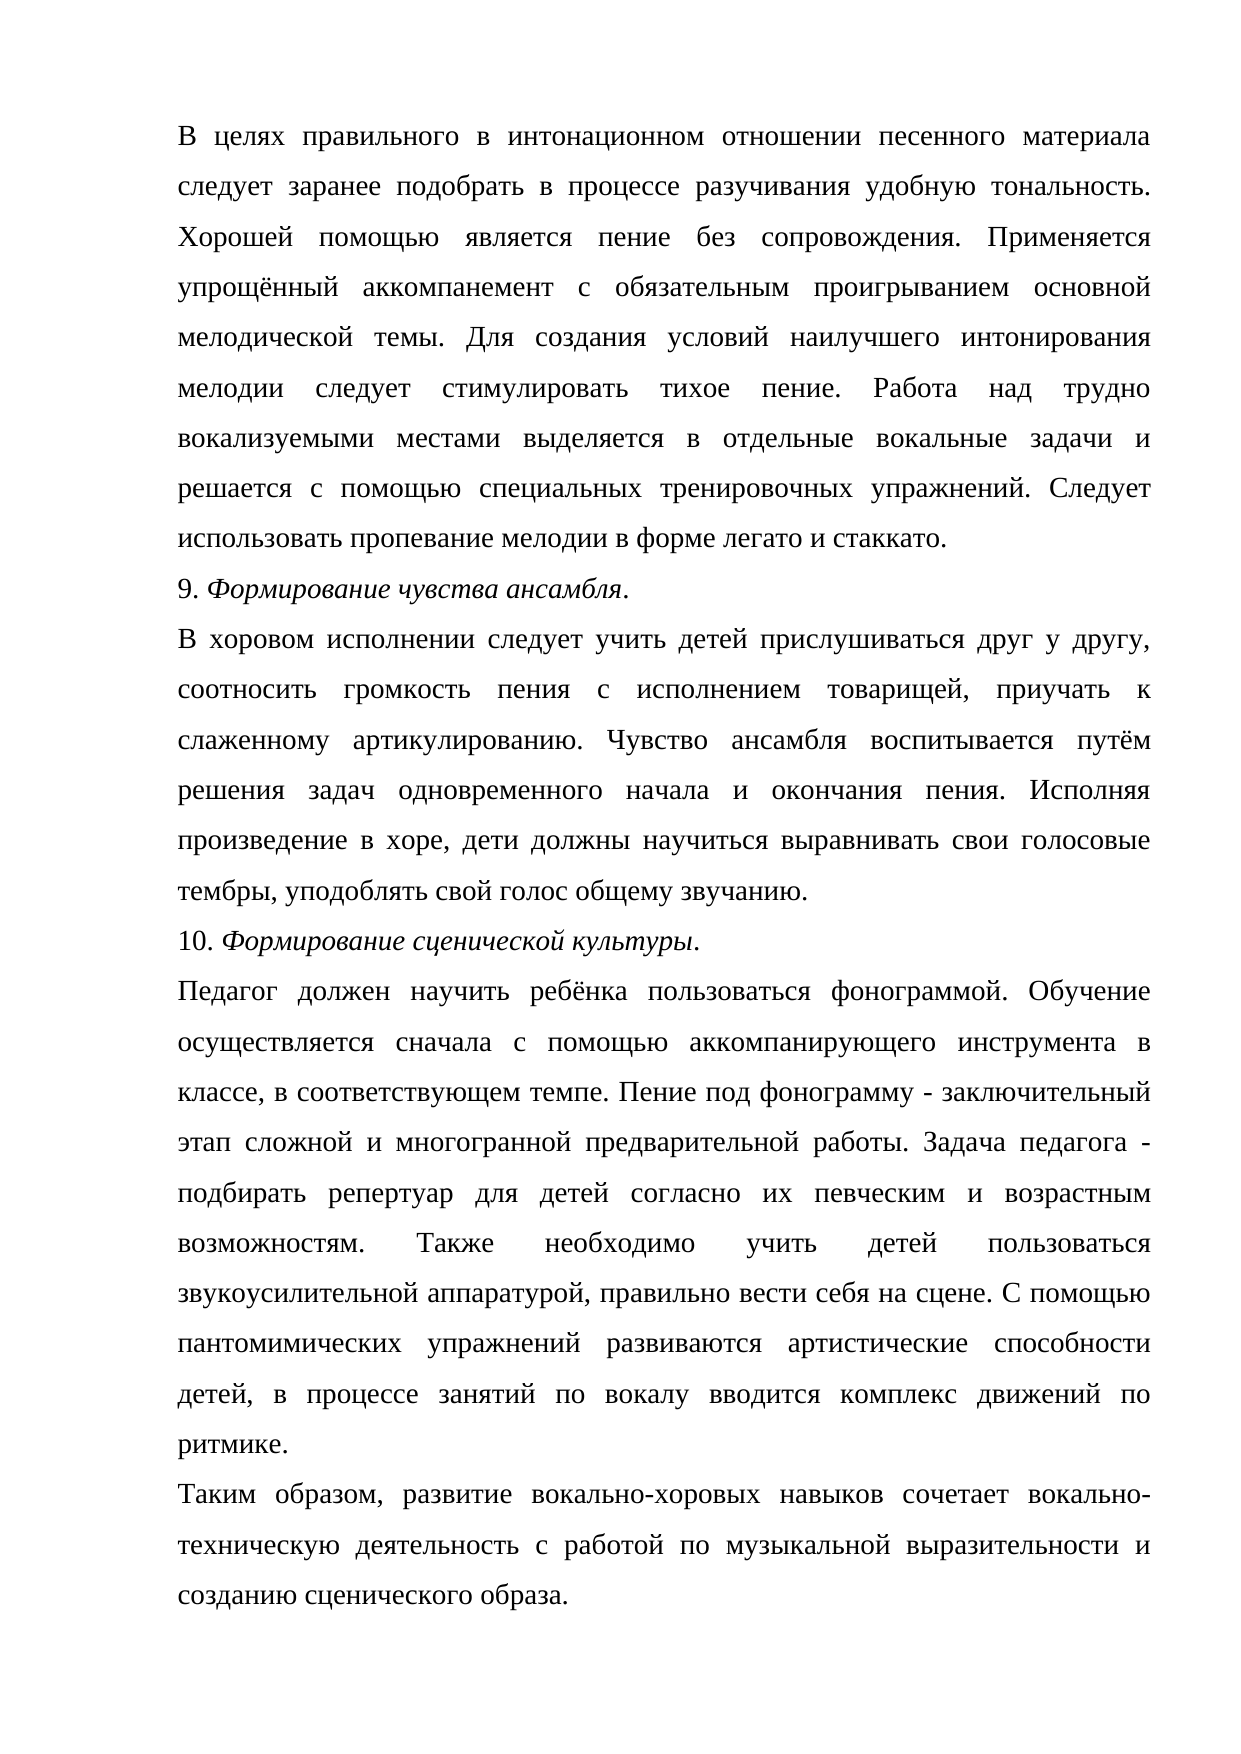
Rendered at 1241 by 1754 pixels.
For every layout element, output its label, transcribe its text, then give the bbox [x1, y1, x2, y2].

text Педагог должен научить ребёнка пользоваться фонограммой. Обучение осуществляется сначала с помощью аккомпанирующего инструмента в классе, в соответствующем темпе. Пение под фонограмму - заключительный этап сложной и многогранной предварительной работы. Задача педагога - подбирать репертуар для детей согласно их певческим и возрастным возможностям. Также необходимо учить детей пользоваться звукоусилительной аппаратурой, правильно вести себя на сцене. С помощью пантомимических упражнений развиваются артистические способности детей, в процессе занятий по вокалу вводится комплекс движений по ритмике. [177, 973, 1152, 1460]
text Таким образом, развитие вокально-хоровых навыков сочетает вокально-техническую деятельность с работой по музыкальной выразительности и созданию сценического образа. [177, 1477, 1152, 1611]
text 10. Формирование сценической культуры. [177, 923, 1152, 957]
text 9. Формирование чувства ансамбля. [177, 571, 1152, 604]
text В целях правильного в интонационном отношении песенного материала следует заранее подобрать в процессе разучивания удобную тональность. Хорошей помощью является пение без сопровождения. Применяется упрощённый аккомпанемент с обязательным проигрыванием основной мелодической темы. Для создания условий наилучшего интонирования мелодии следует стимулировать тихое пение. Работа над трудно вокализуемыми местами выделяется в отдельные вокальные задачи и решается с помощью специальных тренировочных упражнений. Следует использовать пропевание мелодии в форме легато и стаккато. [177, 118, 1152, 554]
text В хоровом исполнении следует учить детей прислушиваться друг у другу, соотносить громкость пения с исполнением товарищей, приучать к слаженному артикулированию. Чувство ансамбля воспитывается путём решения задач одновременного начала и окончания пения. Исполняя произведение в хоре, дети должны научиться выравнивать свои голосовые тембры, уподоблять свой голос общему звучанию. [177, 621, 1152, 906]
